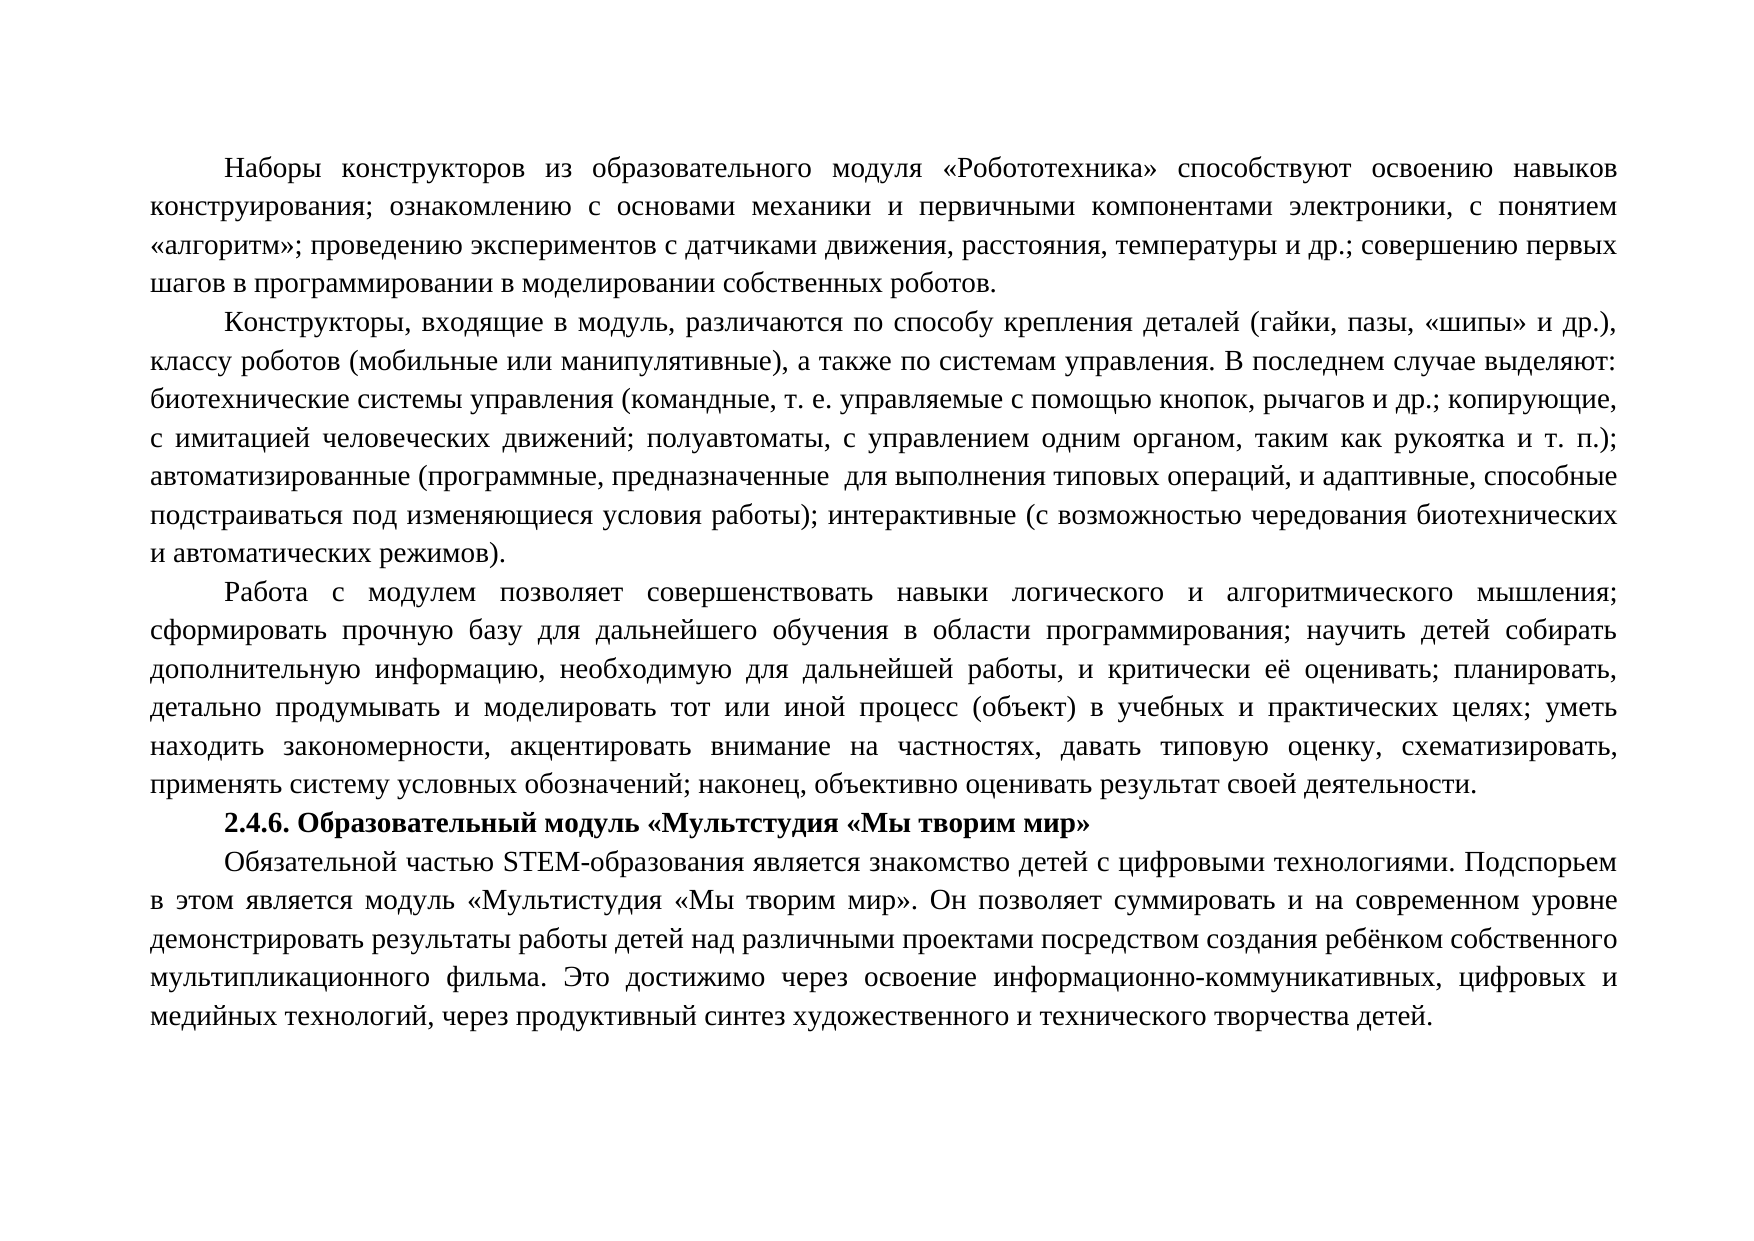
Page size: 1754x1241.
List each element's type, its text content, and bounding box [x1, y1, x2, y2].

text Конструкторы, входящие в модуль, различаются по способу крепления деталей (гайки, пазы, «шипы» и др.), классу роботов (мобильные или манипулятивные), а также по системам управления. В последнем случае выделяют: биотехнические системы управления (командные, т. е. управляемые с помощью кнопок, рычагов и др.; копирующие, с имитацией человеческих движений; полуавтоматы, с управлением одним органом, таким как рукоятка и т. п.); автоматизированные (программные, предназначенные для выполнения типовых операций, и адаптивные, способные подстраиваться под изменяющиеся условия работы); интерактивные (с возможностью чередования биотехнических и автоматических режимов). [150, 304, 1619, 569]
text Работа с модулем позволяет совершенствовать навыки логического и алгоритмического мышления; сформировать прочную базу для дальнейшего обучения в области программирования; научить детей собирать дополнительную информацию, необходимую для дальнейшей работы, и критически её оценивать; планировать, детально продумывать и моделировать тот или иной процесс (объект) в учебных и практических целях; уметь находить закономерности, акцентировать внимание на частностях, давать типовую оценку, схематизировать, применять систему условных обозначений; наконец, объективно оценивать результат своей деятельности. [150, 574, 1619, 800]
text Обязательной частью STEM-образования является знакомство детей с цифровыми технологиями. Подспорьем в этом является модуль «Мультистудия «Мы творим мир». Он позволяет суммировать и на современном уровне демонстрировать результаты работы детей над различными проектами посредством создания ребёнком собственного мультипликационного фильма. Это достижимо через освоение информационно-коммуникативных, цифровых и медийных технологий, через продуктивный синтез художественного и технического творчества детей. [150, 844, 1619, 1031]
text Наборы конструкторов из образовательного модуля «Робототехника» способствуют освоению навыков конструирования; ознакомлению с основами механики и первичными компонентами электроники, с понятием «алгоритм»; проведению экспериментов с датчиками движения, расстояния, температуры и др.; совершению первых шагов в программировании в моделировании собственных роботов. [150, 150, 1619, 299]
text 2.4.6. Образовательный модуль «Мультстудия «Мы творим мир» [150, 805, 1619, 839]
